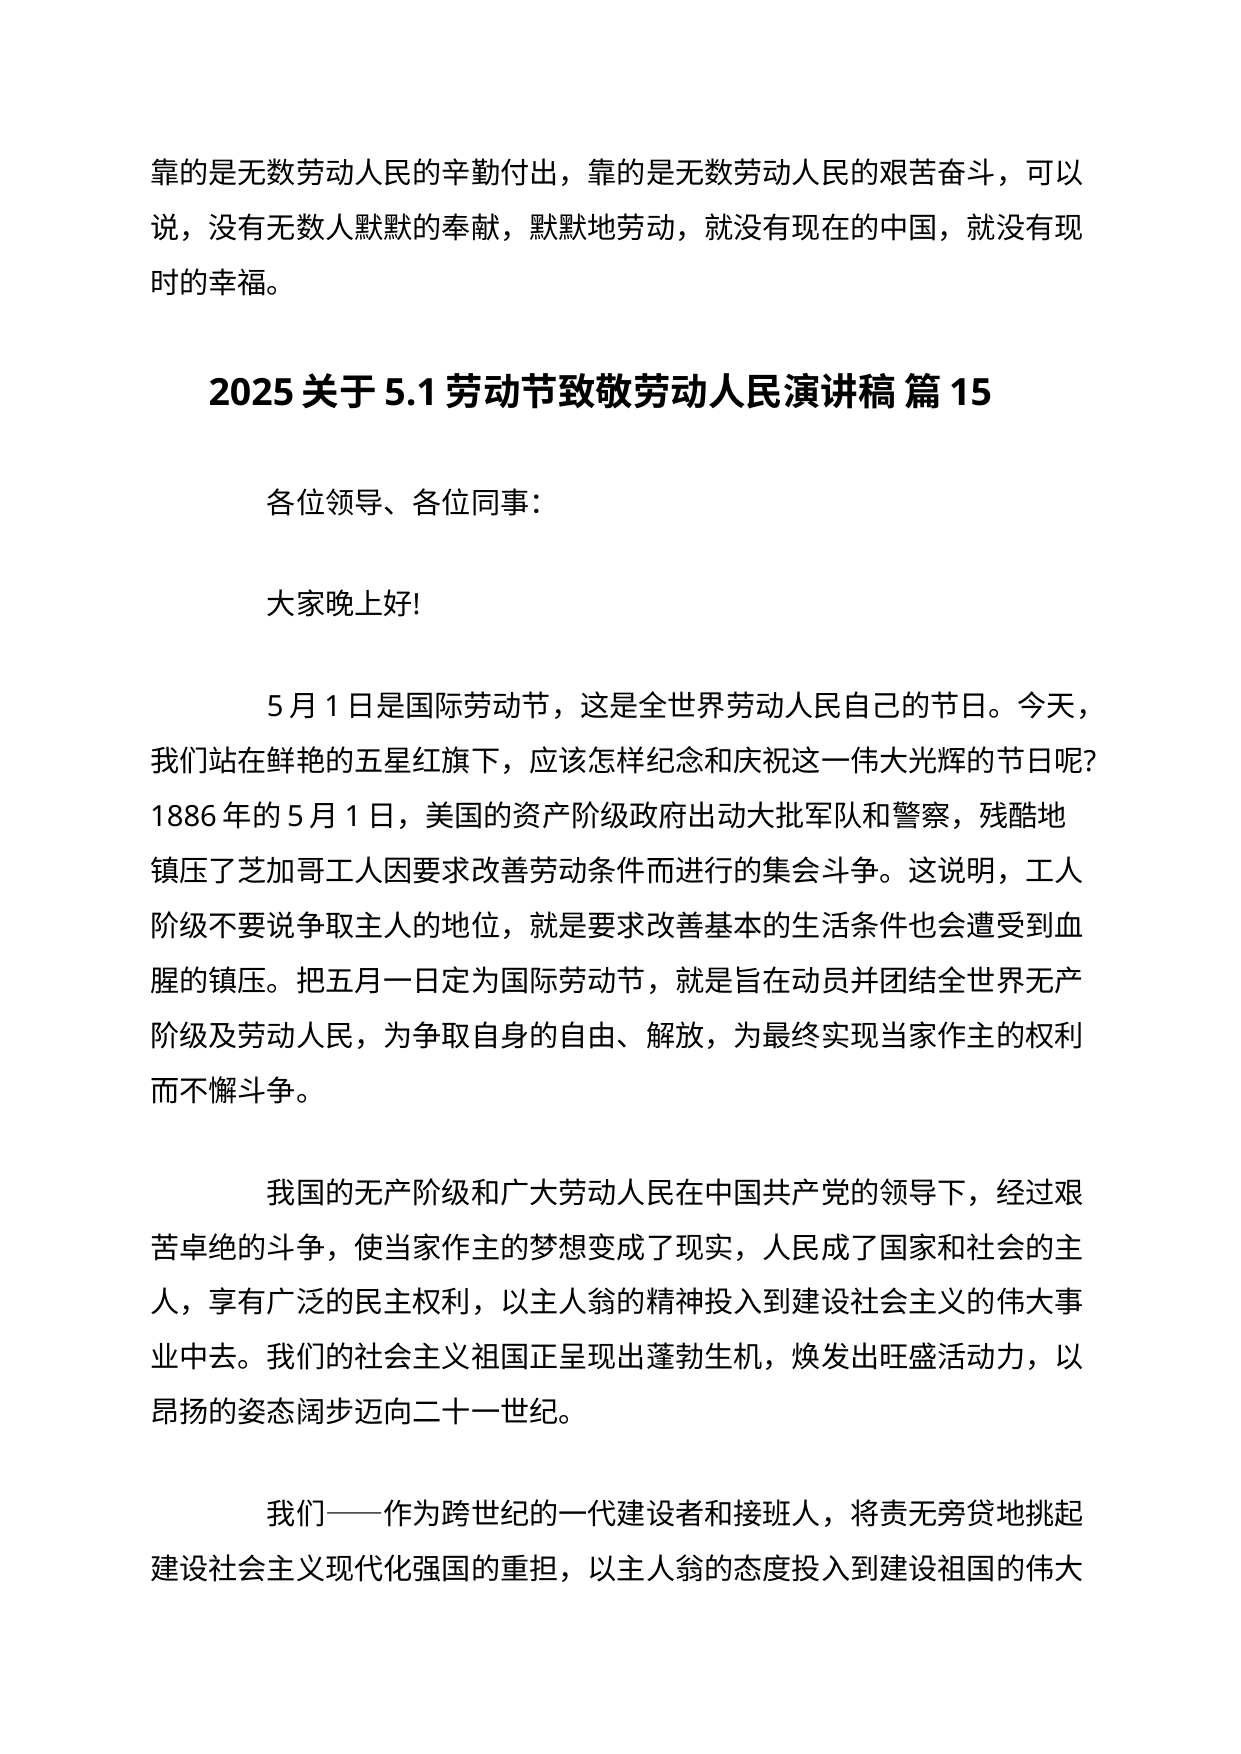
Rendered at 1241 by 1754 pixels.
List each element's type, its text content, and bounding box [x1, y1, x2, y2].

text 大家晚上好! [150, 581, 1090, 623]
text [150, 150, 1090, 302]
text 我国的无产阶级和广大劳动人民在中国共产党的领导下，经过艰苦卓绝的斗争，使当家作主的梦想变成了现实，人民成了国家和社会的主人，享有广泛的民主权利，以主人翁的精神投入到建设社会主义的伟大事业中去。我们的社会主义祖国正呈现出蓬勃生机，焕发出旺盛活动力，以昂扬的姿态阔步迈向二十一世纪。 [150, 1169, 1090, 1431]
text 2025关于5.1劳动节致敬劳动人民演讲稿 篇15 [150, 362, 1090, 416]
text 5月1日是国际劳动节，这是全世界劳动人民自己的节日。今天，我们站在鲜艳的五星红旗下，应该怎样纪念和庆祝这一伟大光辉的节日呢?1886年的5月1日，美国的资产阶级政府出动大批军队和警察，残酷地镇压了芝加哥工人因要求改善劳动条件而进行的集会斗争。这说明，工人阶级不要说争取主人的地位，就是要求改善基本的生活条件也会遭受到血腥的镇压。把五月一日定为国际劳动节，就是旨在动员并团结全世界无产阶级及劳动人民，为争取自身的自由、解放，为最终实现当家作主的权利而不懈斗争。 [150, 683, 1090, 1110]
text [150, 1491, 1090, 1588]
text 各位领导、各位同事： [150, 479, 1090, 521]
